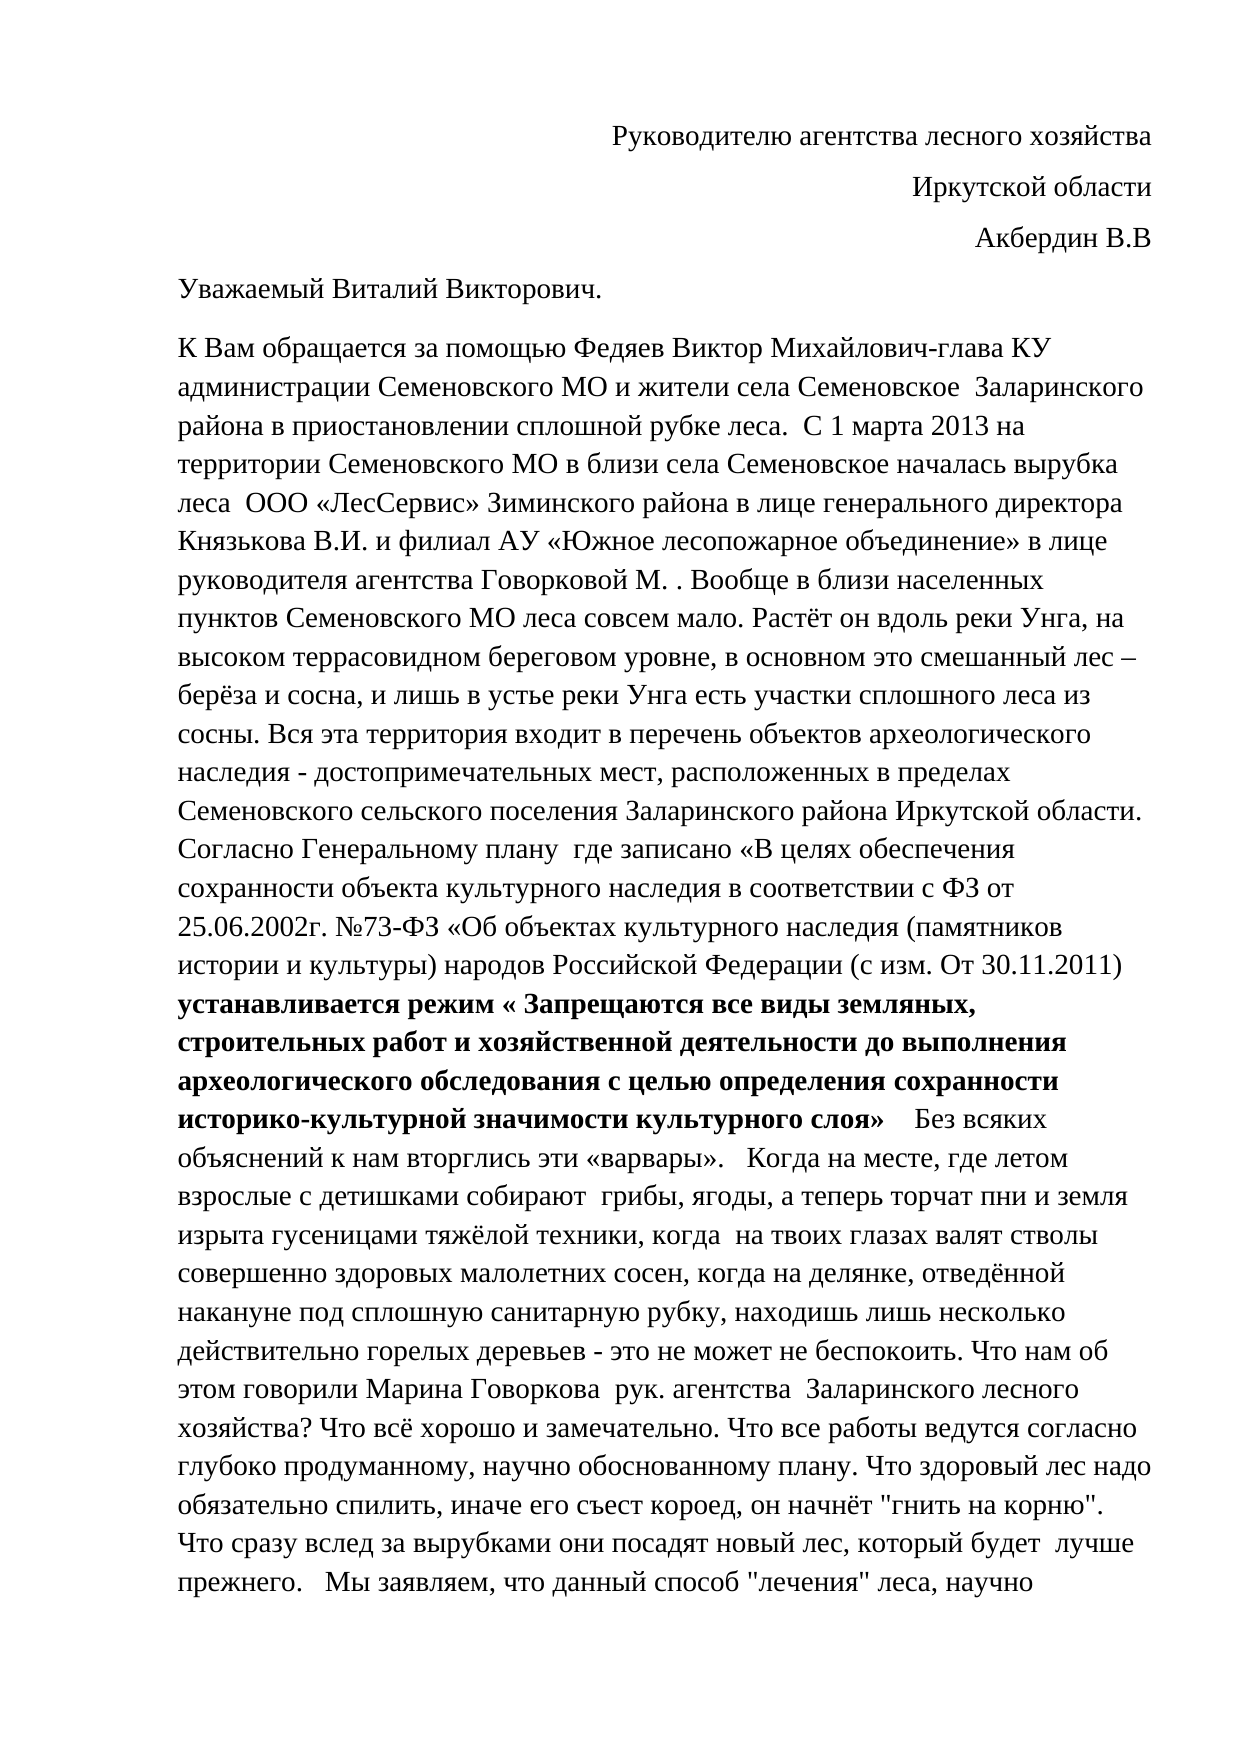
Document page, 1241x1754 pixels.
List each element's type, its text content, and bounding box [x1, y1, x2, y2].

text Иркутской области [177, 169, 1152, 203]
text Руководителю агентства лесного хозяйства [177, 118, 1152, 152]
text Уважаемый Виталий Викторович. [177, 271, 1152, 305]
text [177, 331, 1152, 1597]
text Акбердин В.В [177, 220, 1152, 254]
